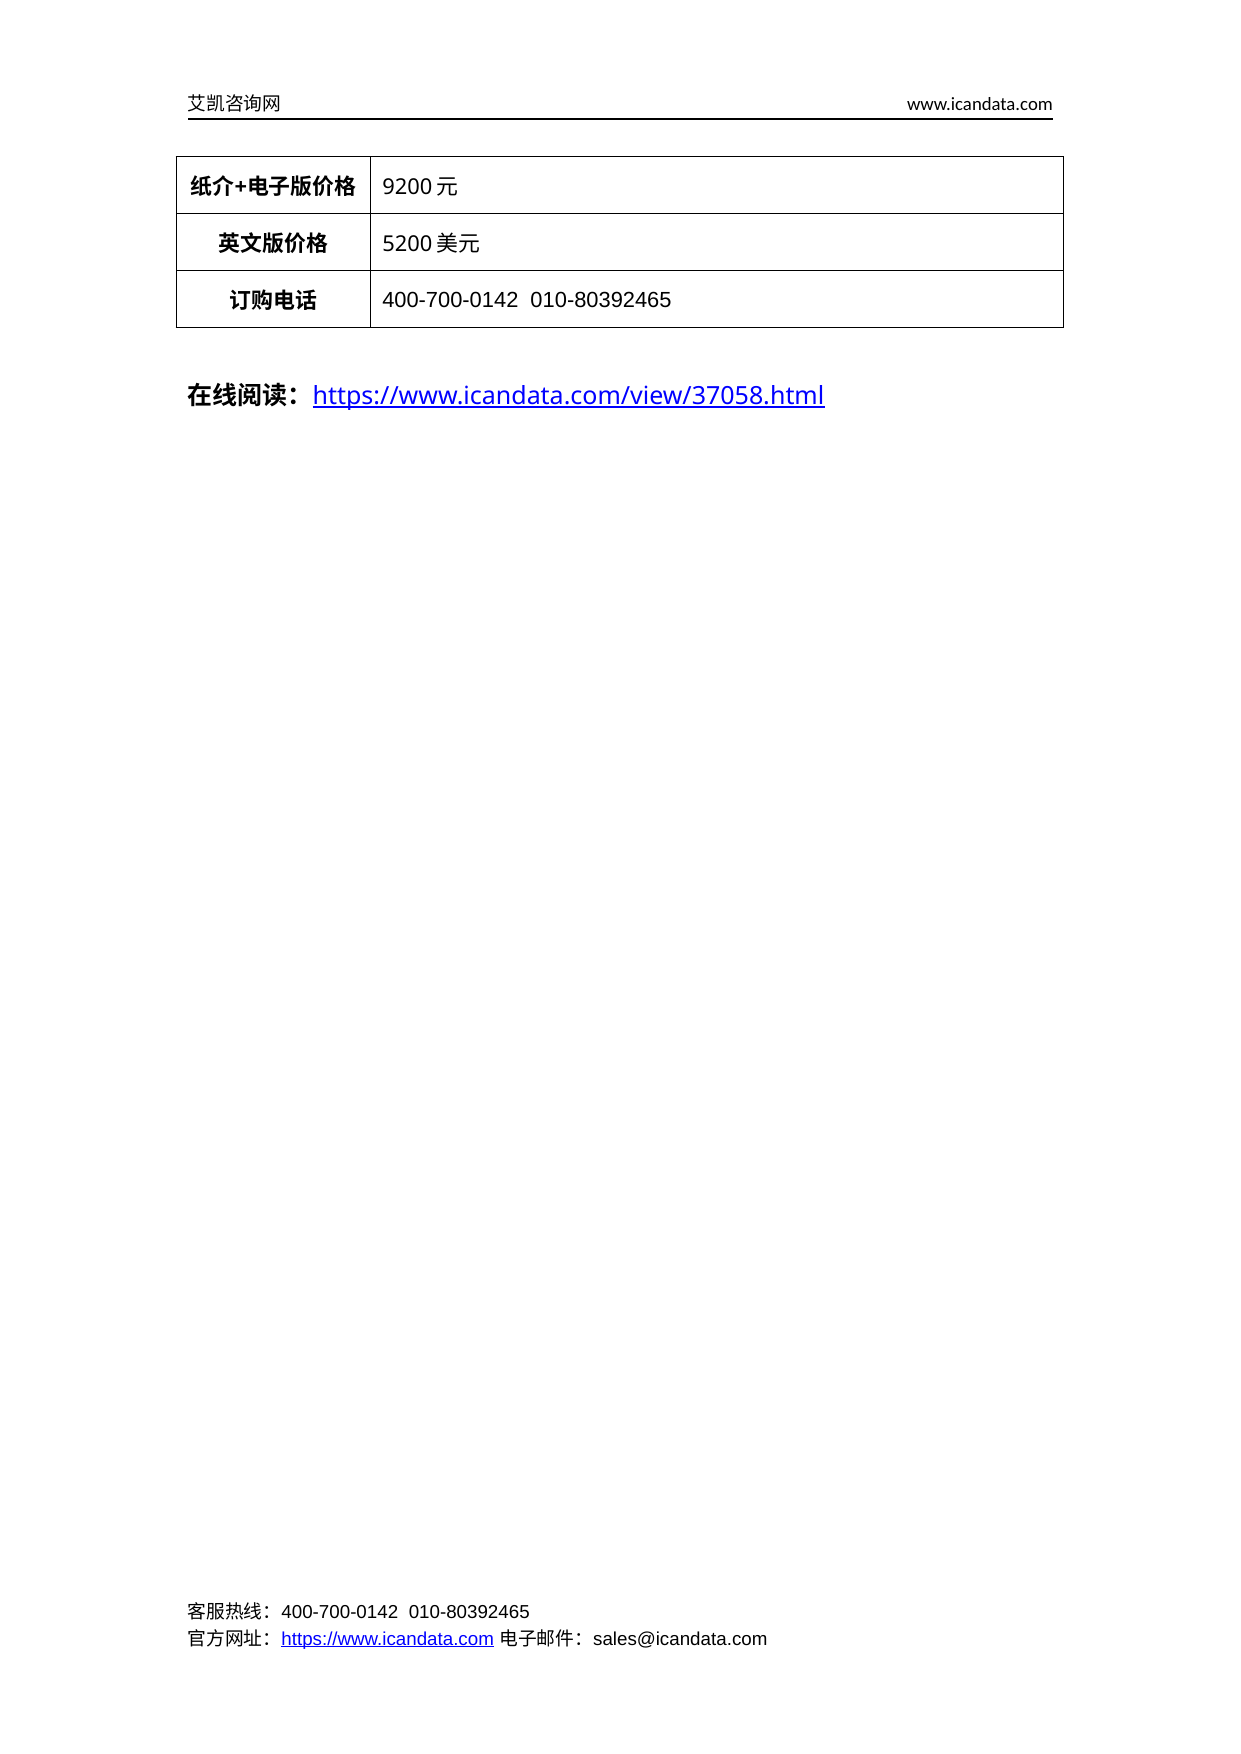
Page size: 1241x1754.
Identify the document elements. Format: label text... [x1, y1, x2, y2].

text 在线阅读：https://www.icandata.com/view/37058.html [187, 361, 1053, 426]
table_cell 纸介+电子版价格 [177, 157, 370, 213]
table_cell 9200元 [371, 157, 1063, 213]
table_cell 英文版价格 [177, 214, 370, 270]
table_cell 订购电话 [177, 271, 370, 327]
table_cell 400-700-0142 010-80392465 [371, 271, 1063, 327]
table_cell 5200美元 [371, 214, 1063, 270]
